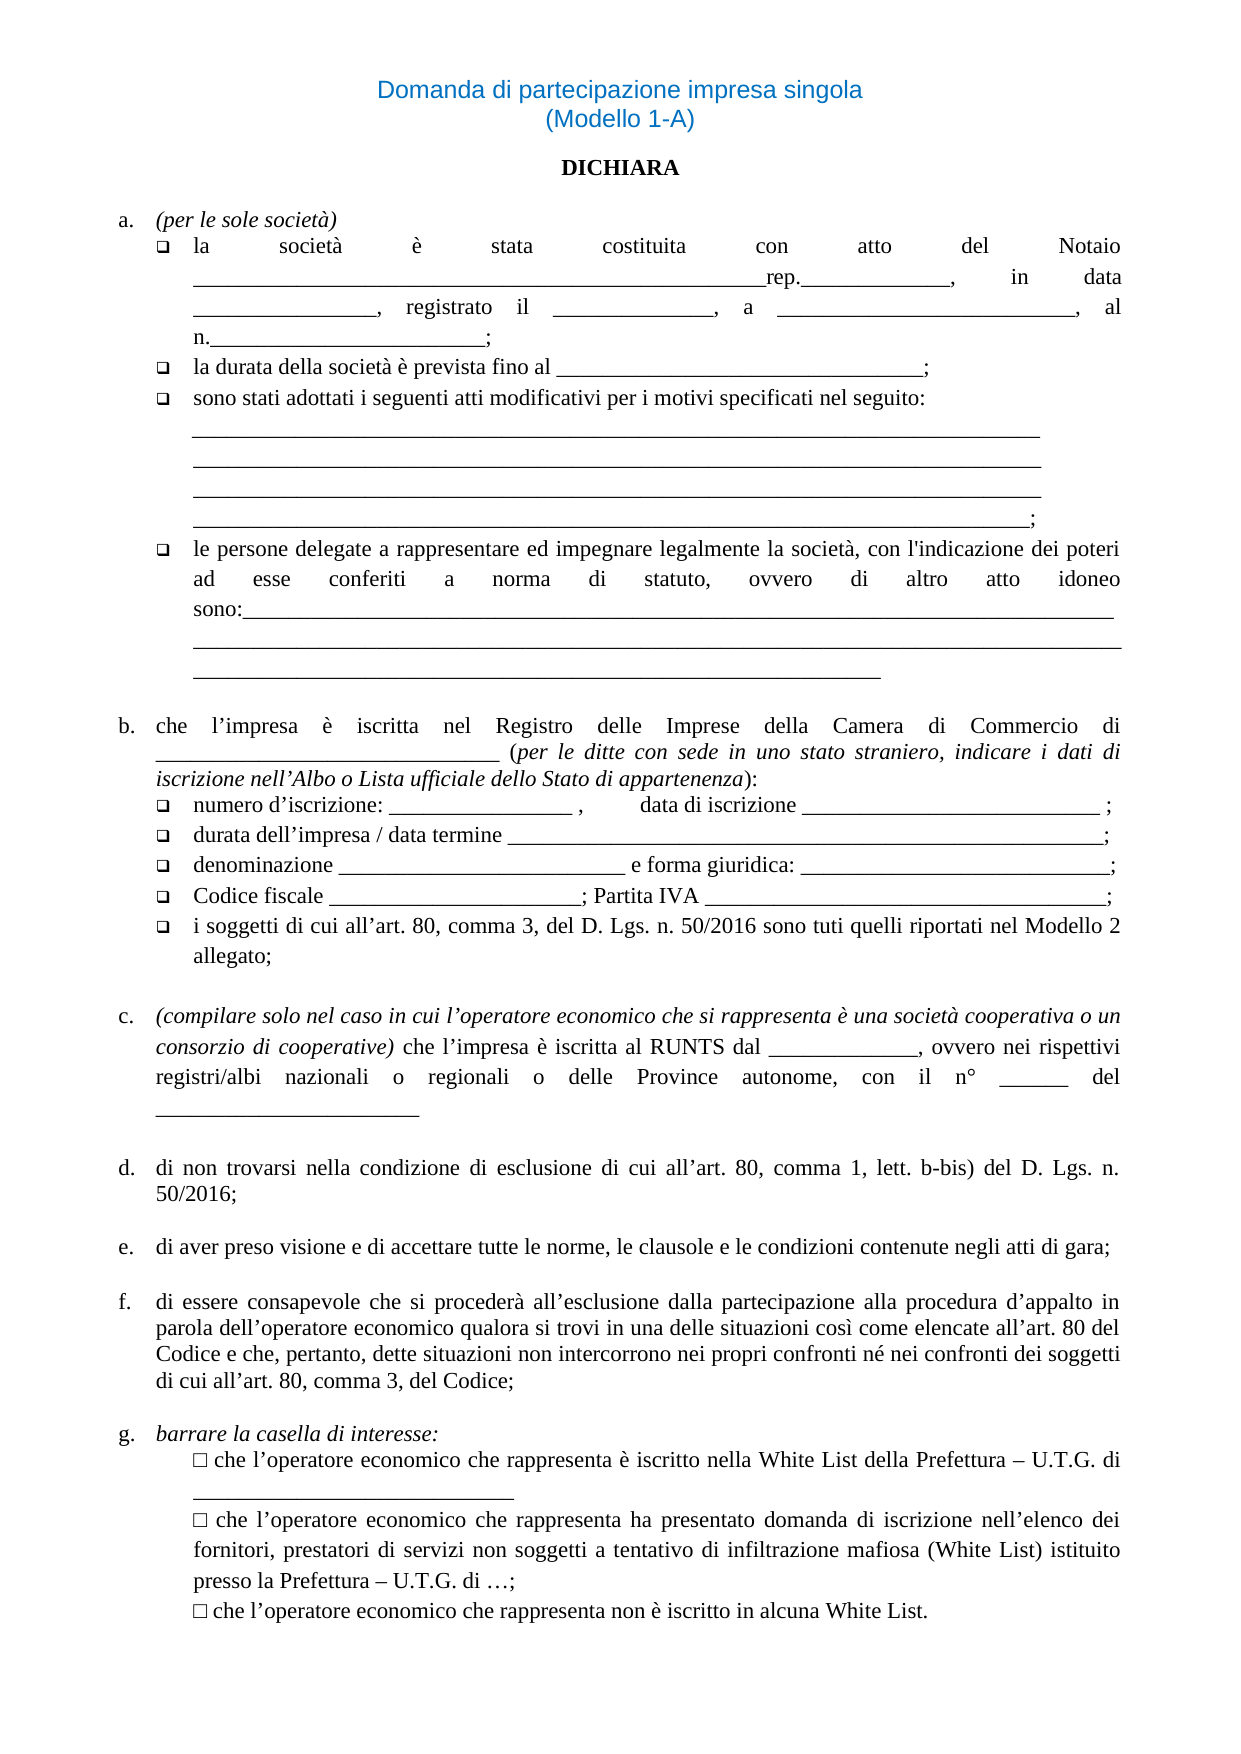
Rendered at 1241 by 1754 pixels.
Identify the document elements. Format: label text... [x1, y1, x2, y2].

list sono stati adottati i seguenti atti modificativi per i motivi specificati nel seguito: [156, 384, 1122, 410]
list di non trovarsi nella condizione di esclusione di cui all’art. 80, comma 1, lett. b-bis) del D. Lgs. n. 50/2016; [118, 1154, 1122, 1206]
list barrare la casella di interesse: [118, 1419, 1122, 1446]
list Codice fiscale ______________________; Partita IVA ___________________________________; [156, 882, 1122, 908]
list (compilare solo nel caso in cui l’operatore economico che si rappresenta è una società cooperativa o un consorzio di cooperative) che l’impresa è iscritta al RUNTS dal _____________, ovvero nei rispettivi registri/albi nazionali o regionali o delle Province autonome, con il n° ______ del _______________________ [118, 1003, 1122, 1119]
text □ che l’operatore economico che rappresenta ha presentato domanda di iscrizione nell’elenco dei fornitori, prestatori di servizi non soggetti a tentativo di infiltrazione mafiosa (White List) istituito presso la Prefettura – U.T.G. di …; [193, 1506, 1122, 1593]
text □ che l’operatore economico che rappresenta è iscritto nella White List della Prefettura – U.T.G. di ____________________________ [193, 1446, 1122, 1502]
list di essere consapevole che si procederà all’esclusione dalla partecipazione alla procedura d’appalto in parola dell’operatore economico qualora si trovi in una delle situazioni così come elencate all’art. 80 del Codice e che, pertanto, dette situazioni non intercorrono nei propri confronti né nei confronti dei soggetti di cui all’art. 80, comma 3, del Codice; [118, 1288, 1122, 1393]
list (per le sole società) [118, 206, 1122, 233]
list la durata della società è prevista fino al ________________________________; [156, 353, 1122, 380]
list denominazione _________________________ e forma giuridica: ___________________________; [156, 852, 1122, 878]
text DICHIARA [118, 153, 1122, 180]
list numero d’iscrizione: ________________ , data di iscrizione __________________________ ; [156, 791, 1122, 817]
list di aver preso visione e di accettare tutte le norme, le clausole e le condizioni contenute negli atti di gara; [118, 1233, 1122, 1259]
list durata dell’impresa / data termine ____________________________________________________; [156, 821, 1122, 848]
list i soggetti di cui all’art. 80, comma 3, del D. Lgs. n. 50/2016 sono tuti quelli riportati nel Modello 2 allegato; [156, 912, 1122, 968]
text __________________________________________________________________________ [193, 444, 1122, 470]
list che l’impresa è iscritta nel Registro delle Imprese della Camera di Commercio di ______________________________ (per le ditte con sede in uno stato straniero, indicare i dati di iscrizione nell’Albo o Lista ufficiale dello Stato di appartenenza): [118, 712, 1122, 791]
list la società è stata costituita con atto del Notaio __________________________________________________rep._____________, in data ________________, registrato il ______________, a __________________________, al n.________________________; [156, 233, 1122, 349]
text __________________________________________________________________________ [156, 414, 1122, 440]
text __________________________________________________________________________ [193, 474, 1122, 501]
list le persone delegate a rappresentare ed impegnare legalmente la società, con l'indicazione dei poteri ad esse conferiti a norma di statuto, ovvero di altro atto idoneo sono:_________________________________________________________________________________________________________________________________________________________________________________________________________________________ [156, 535, 1122, 682]
text □ che l’operatore economico che rappresenta non è iscritto in alcuna White List. [193, 1597, 1122, 1623]
text _________________________________________________________________________; [193, 504, 1122, 531]
